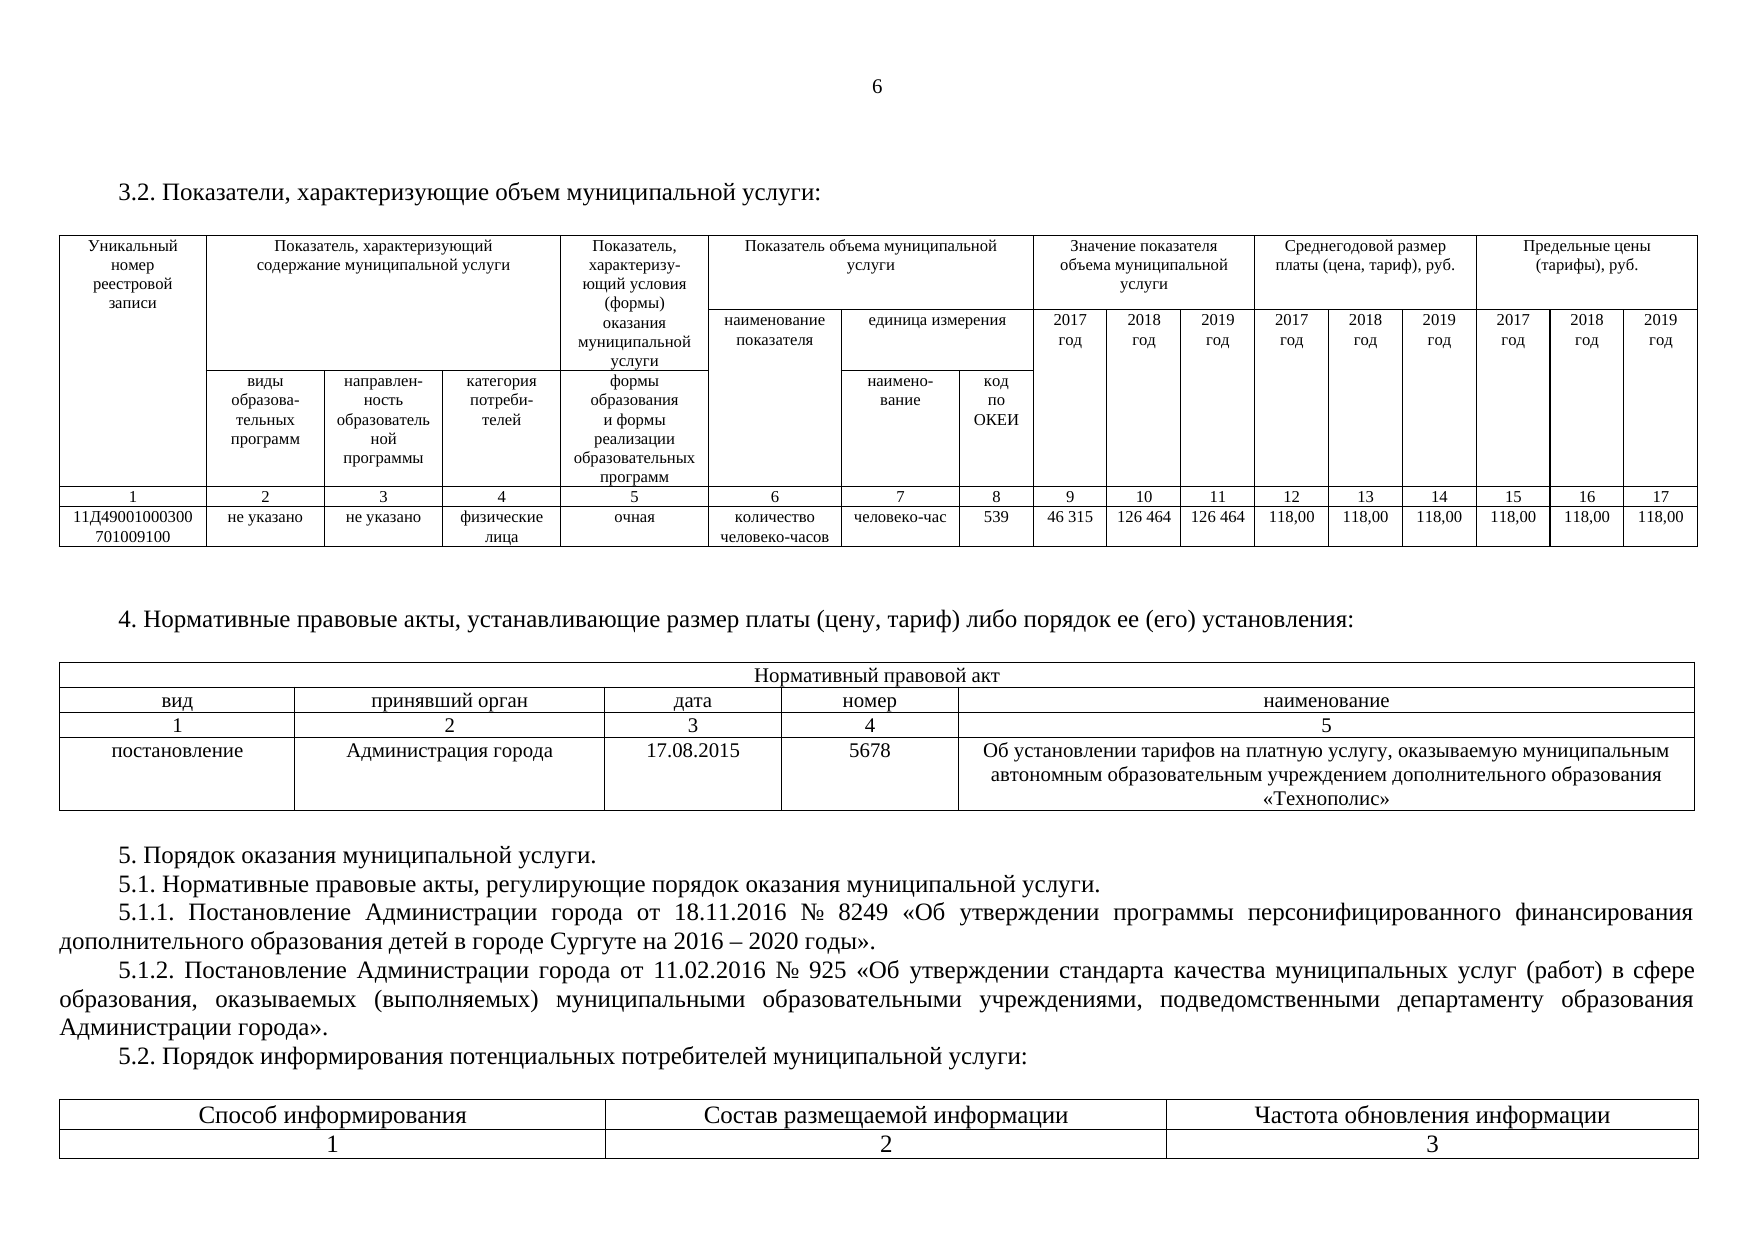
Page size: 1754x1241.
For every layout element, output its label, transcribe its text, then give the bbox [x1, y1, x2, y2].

table_cell 2018 год [1107, 310, 1180, 486]
table_cell 2019 год [1181, 310, 1254, 486]
table_header Среднегодовой размер платы (цена, тариф), руб. [1255, 236, 1476, 309]
table_header Уникальный номер реестровой записи [60, 236, 206, 486]
table_cell 2019 год [1624, 310, 1697, 486]
table_cell виды образова-тельных программ [207, 371, 324, 486]
table_cell 2 [295, 713, 604, 737]
table_cell наименование показателя [709, 310, 841, 486]
text 4. Нормативные правовые акты, устанавливающие размер платы (цену, тариф) либо порядок ее (его) установления: [118, 604, 1695, 633]
text 5.2. Порядок информирования потенциальных потребителей муниципальной услуги: [59, 1041, 1695, 1070]
table_cell Администрация города [295, 738, 604, 810]
table_cell 10 [1107, 487, 1180, 506]
table_header Частота обновления информации [1167, 1100, 1698, 1128]
table_cell 5 [959, 713, 1694, 737]
table_cell 9 [1034, 487, 1106, 506]
table_cell физические лица [443, 507, 560, 546]
text 5. Порядок оказания муниципальной услуги. [118, 840, 1695, 869]
table_header Состав размещаемой информации [606, 1100, 1166, 1128]
table_cell Об установлении тарифов на платную услугу, оказываемую муниципальным автономным образовательным учреждением дополнительного образования «Технополис» [959, 738, 1694, 810]
table_cell постановление [60, 738, 294, 810]
table_cell человеко-час [842, 507, 959, 546]
table_cell 118,00 [1255, 507, 1328, 546]
table_cell 2018 год [1551, 310, 1623, 486]
table_header Показатель объема муниципальной услуги [709, 236, 1033, 309]
table_cell 2017 год [1477, 310, 1549, 486]
table_cell 2 [606, 1130, 1166, 1158]
table_cell 12 [1255, 487, 1328, 506]
table_cell количество человеко-часов [709, 507, 841, 546]
table_cell 2 [207, 487, 324, 506]
text 5.1.2. Постановление Администрации города от 11.02.2016 № 925 «Об утверждении стандарта качества муниципальных услуг (работ) в сфере образования, оказываемых (выполняемых) муниципальными образовательными учреждениями, подведомственными департаменту образования Администрации города». [59, 955, 1695, 1041]
table_cell наименование [959, 688, 1694, 712]
table_cell 2019 год [1403, 310, 1476, 486]
text 5.1.1. Постановление Администрации города от 18.11.2016 № 8249 «Об утверждении программы персонифицированного финансирования дополнительного образования детей в городе Сургуте на 2016 – 2020 годы». [59, 897, 1695, 955]
table_header Показатель, характеризующий содержание муниципальной услуги [207, 236, 560, 370]
table_cell 16 [1551, 487, 1623, 506]
table_cell 8 [960, 487, 1033, 506]
table_cell 15 [1477, 487, 1549, 506]
table_cell 11Д49001000300 701009100 [60, 507, 206, 546]
table_cell 1 [60, 487, 206, 506]
table_cell формы образования и формы реализации образовательных программ [561, 371, 708, 486]
table_cell 2017 год [1255, 310, 1328, 486]
table_cell 17.08.2015 [605, 738, 781, 810]
table_cell код по ОКЕИ [960, 371, 1033, 486]
table_cell 4 [782, 713, 958, 737]
table_cell 2018 год [1329, 310, 1402, 486]
table_cell категория потреби- телей [443, 371, 560, 486]
table_cell наимено- вание [842, 371, 959, 486]
table_header Предельные цены (тарифы), руб. [1477, 236, 1697, 309]
table_cell 126 464 [1107, 507, 1180, 546]
table_cell 118,00 [1477, 507, 1549, 546]
table_cell 118,00 [1403, 507, 1476, 546]
table_cell 11 [1181, 487, 1254, 506]
table_cell единица измерения [842, 310, 1033, 370]
table_cell не указано [207, 507, 324, 546]
table_cell направлен-ность образовательной программы [325, 371, 442, 486]
table_cell 1 [60, 1130, 605, 1158]
table_cell 126 464 [1181, 507, 1254, 546]
table_cell 2017 год [1034, 310, 1106, 486]
table_cell 118,00 [1329, 507, 1402, 546]
table_cell 3 [325, 487, 442, 506]
table_cell дата [605, 688, 781, 712]
table_cell вид [60, 688, 294, 712]
table_cell 13 [1329, 487, 1402, 506]
table_header Нормативный правовой акт [60, 663, 1694, 687]
table_cell 6 [709, 487, 841, 506]
table_cell 14 [1403, 487, 1476, 506]
table_cell 7 [842, 487, 959, 506]
table_cell 46 315 [1034, 507, 1106, 546]
table_cell 118,00 [1551, 507, 1623, 546]
table_cell 3 [1167, 1130, 1698, 1158]
table_cell 5 [561, 487, 708, 506]
table_cell номер [782, 688, 958, 712]
table_cell 539 [960, 507, 1033, 546]
table_cell 4 [443, 487, 560, 506]
text 5.1. Нормативные правовые акты, регулирующие порядок оказания муниципальной услуги. [118, 869, 1695, 897]
text 3.2. Показатели, характеризующие объем муниципальной услуги: [59, 177, 1695, 206]
table_cell 5678 [782, 738, 958, 810]
table_cell 1 [60, 713, 294, 737]
table_cell принявший орган [295, 688, 604, 712]
table_header Значение показателя объема муниципальной услуги [1034, 236, 1254, 309]
table_cell не указано [325, 507, 442, 546]
table_cell 118,00 [1624, 507, 1697, 546]
table_cell 17 [1624, 487, 1697, 506]
table_header Способ информирования [60, 1100, 605, 1128]
table_header Показатель, характеризу-ющий условия (формы) оказания муниципальной услуги [561, 236, 708, 370]
table_cell 3 [605, 713, 781, 737]
table_cell очная [561, 507, 708, 546]
